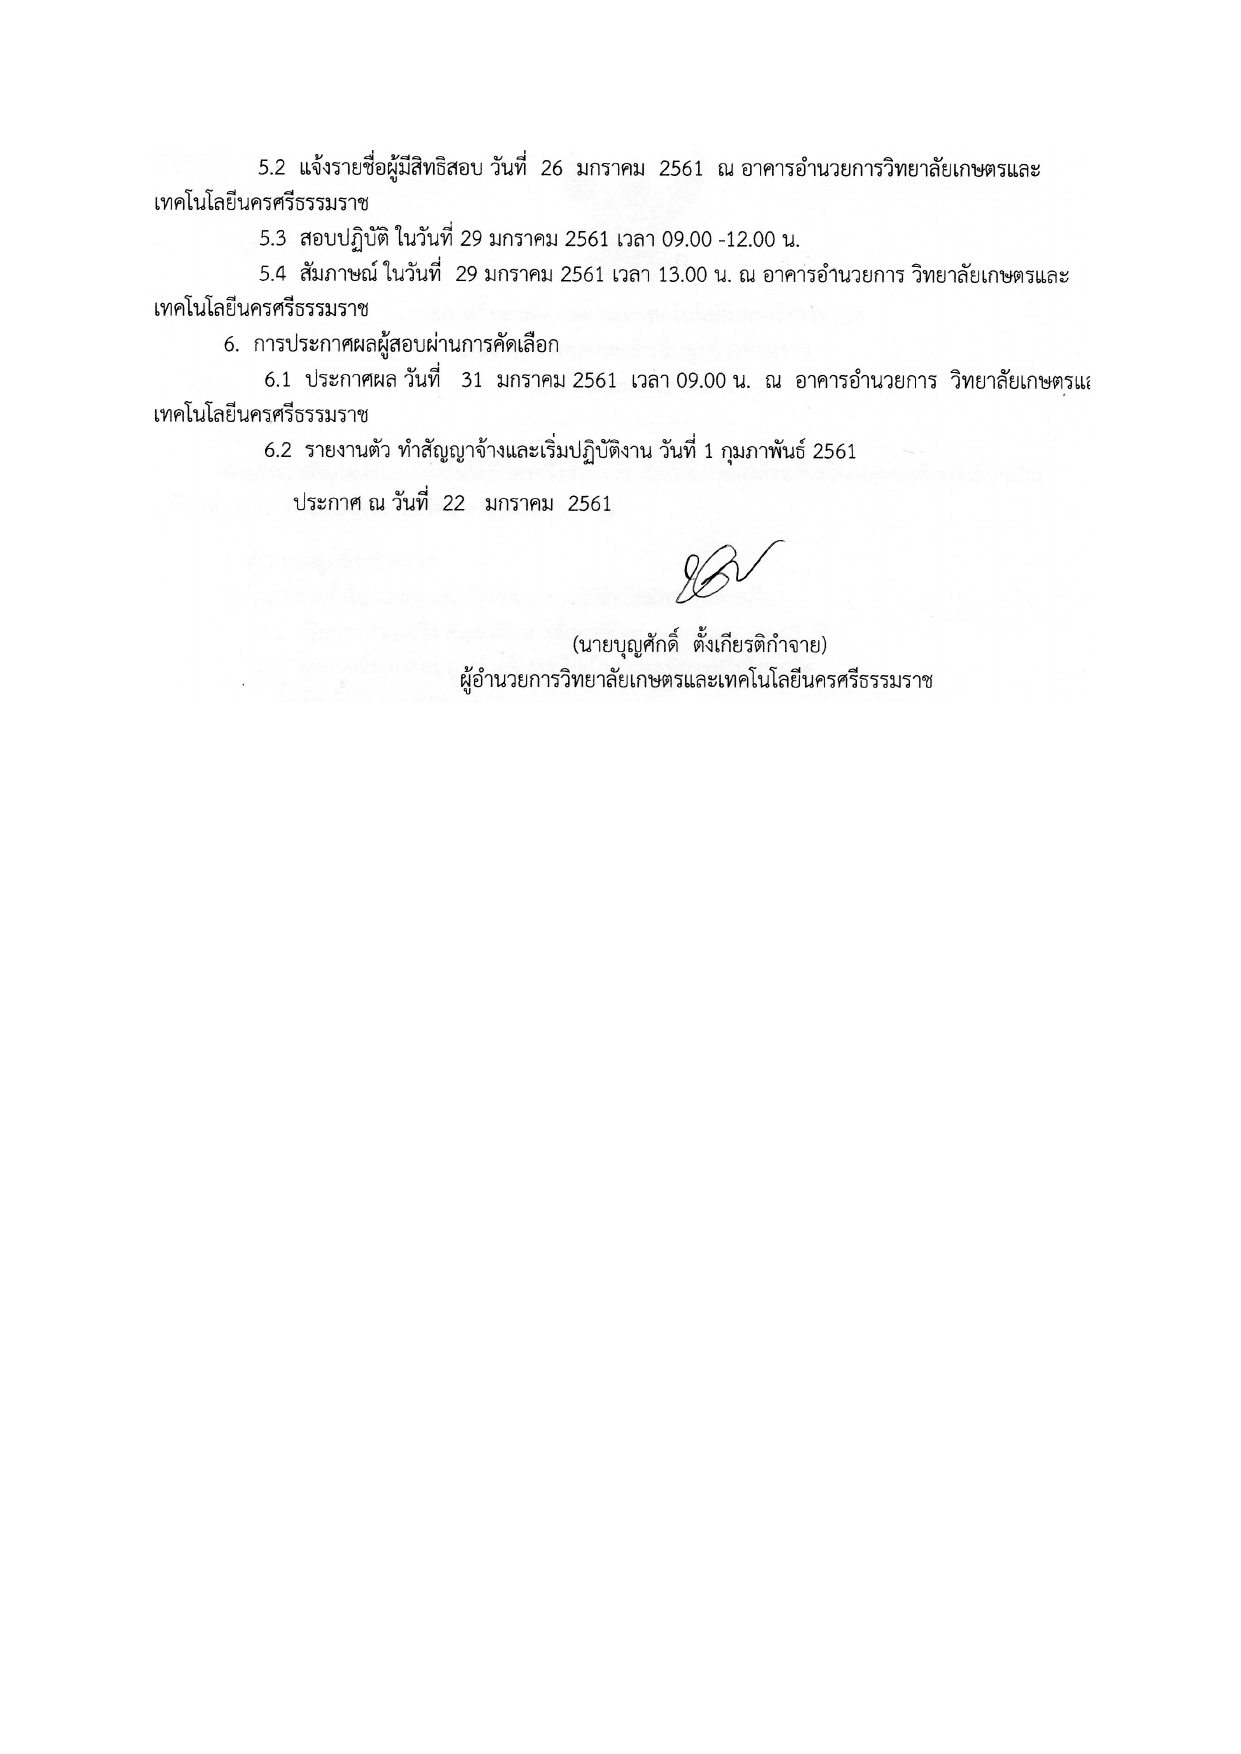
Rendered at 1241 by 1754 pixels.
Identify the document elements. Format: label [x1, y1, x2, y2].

picture [150, 150, 1091, 702]
